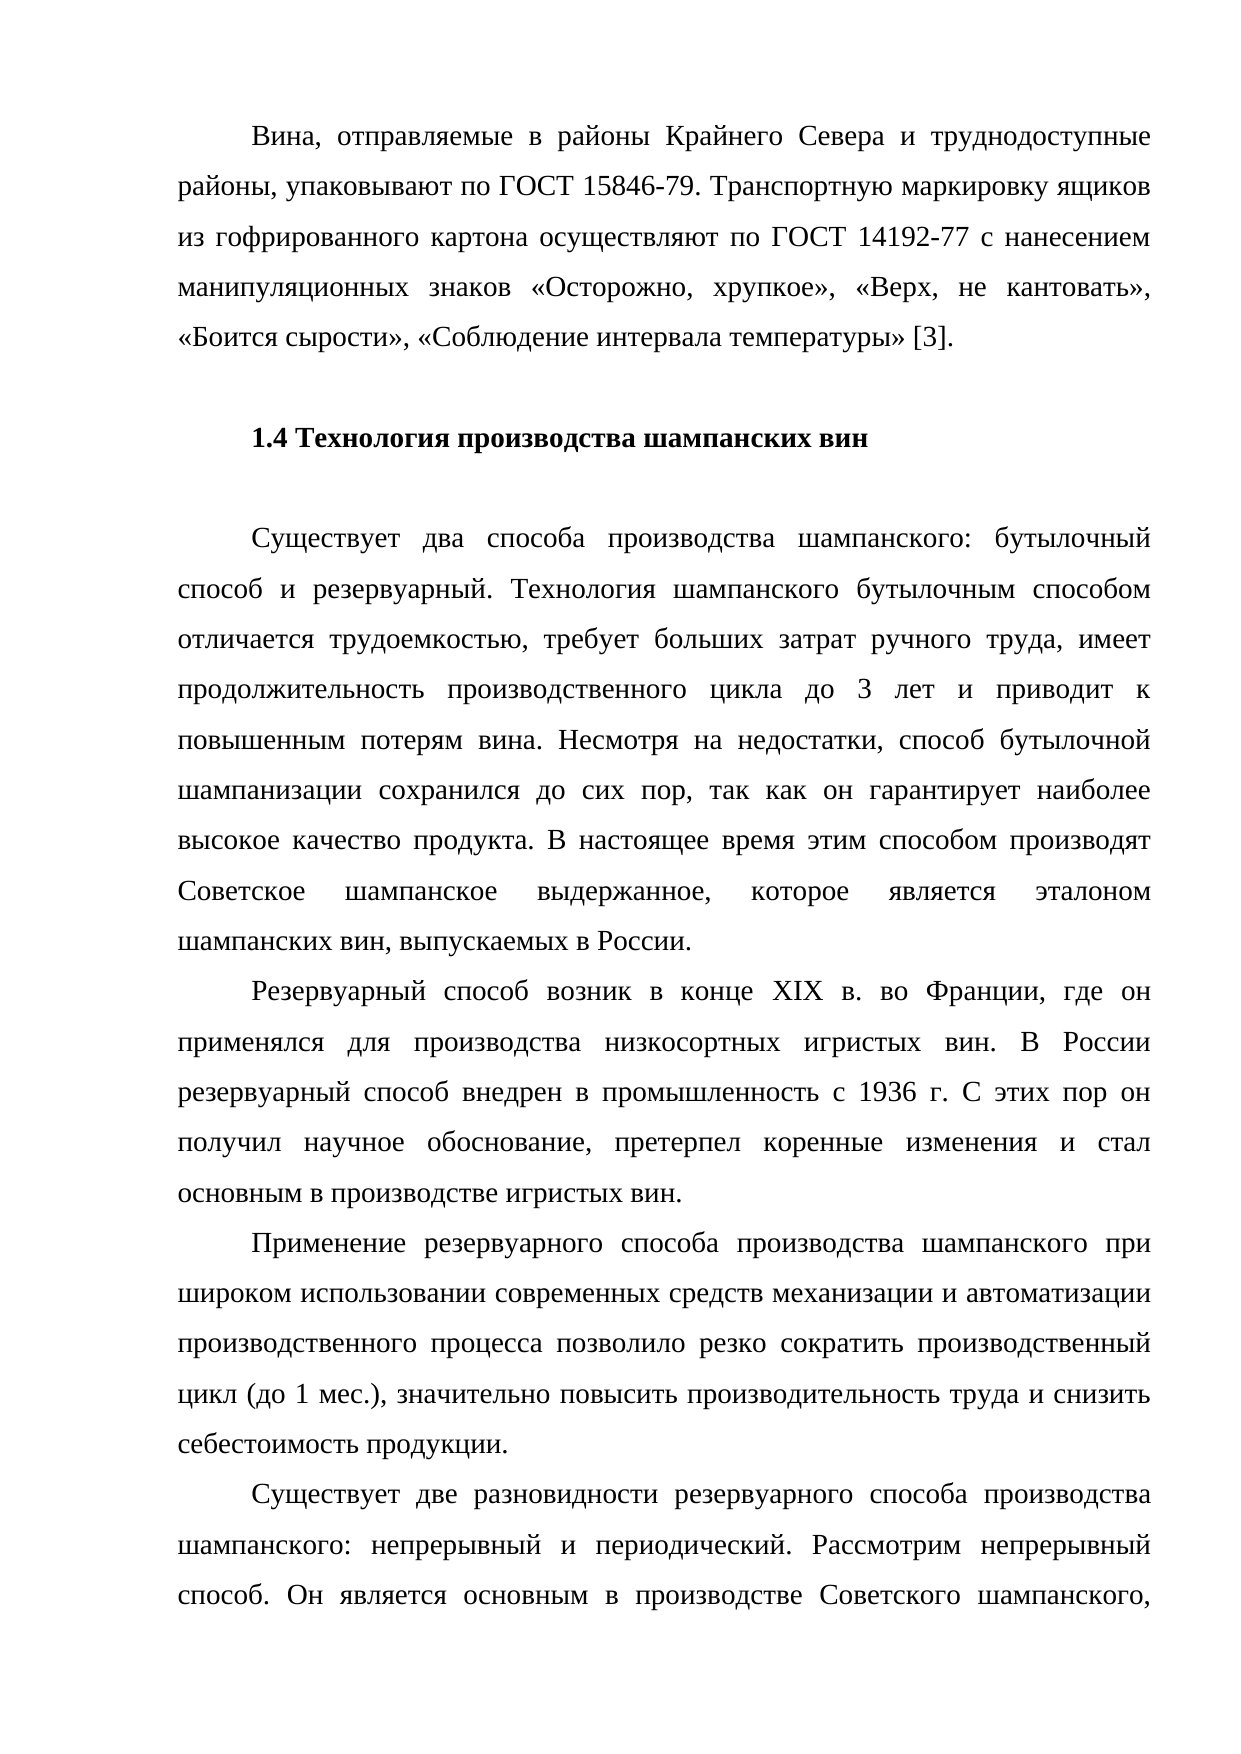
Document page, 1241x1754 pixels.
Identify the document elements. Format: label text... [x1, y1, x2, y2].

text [177, 1477, 1152, 1611]
text Вина, отправляемые в районы Крайнего Севера и труднодоступные районы, упаковывают по ГОСТ 15846-79. Транспортную маркировку ящиков из гофрированного картона осуществляют по ГОСТ 14192-77 с нанесением манипуляционных знаков «Осторожно, хрупкое», «Верх, не кантовать», «Боится сырости», «Соблюдение интервала температуры» [3]. [177, 118, 1152, 353]
text Применение резервуарного способа производства шампанского при широком использовании современных средств механизации и автоматизации производственного процесса позволило резко сократить производственный цикл (до 1 мес.), значительно повысить производительность труда и снизить себестоимость продукции. [177, 1225, 1152, 1460]
text Резервуарный способ возник в конце XIX в. во Франции, где он применялся для производства низкосортных игристых вин. В России резервуарный способ внедрен в промышленность с 1936 г. С этих пор он получил научное обоснование, претерпел коренные изменения и стал основным в производстве игристых вин. [177, 973, 1152, 1208]
text Существует два способа производства шампанского: бутылочный способ и резервуарный. Технология шампанского бутылочным способом отличается трудоемкостью, требует больших затрат ручного труда, имеет продолжительность производственного цикла до 3 лет и приводит к повышенным потерям вина. Несмотря на недостатки, способ бутылочной шампанизации сохранился до сих пор, так как он гарантирует наиболее высокое качество продукта. В настоящее время этим способом производят Советское шампанское выдержанное, которое является эталоном шампанских вин, выпускаемых в России. [177, 521, 1152, 957]
text 1.4 Технология производства шампанских вин [177, 420, 1152, 453]
